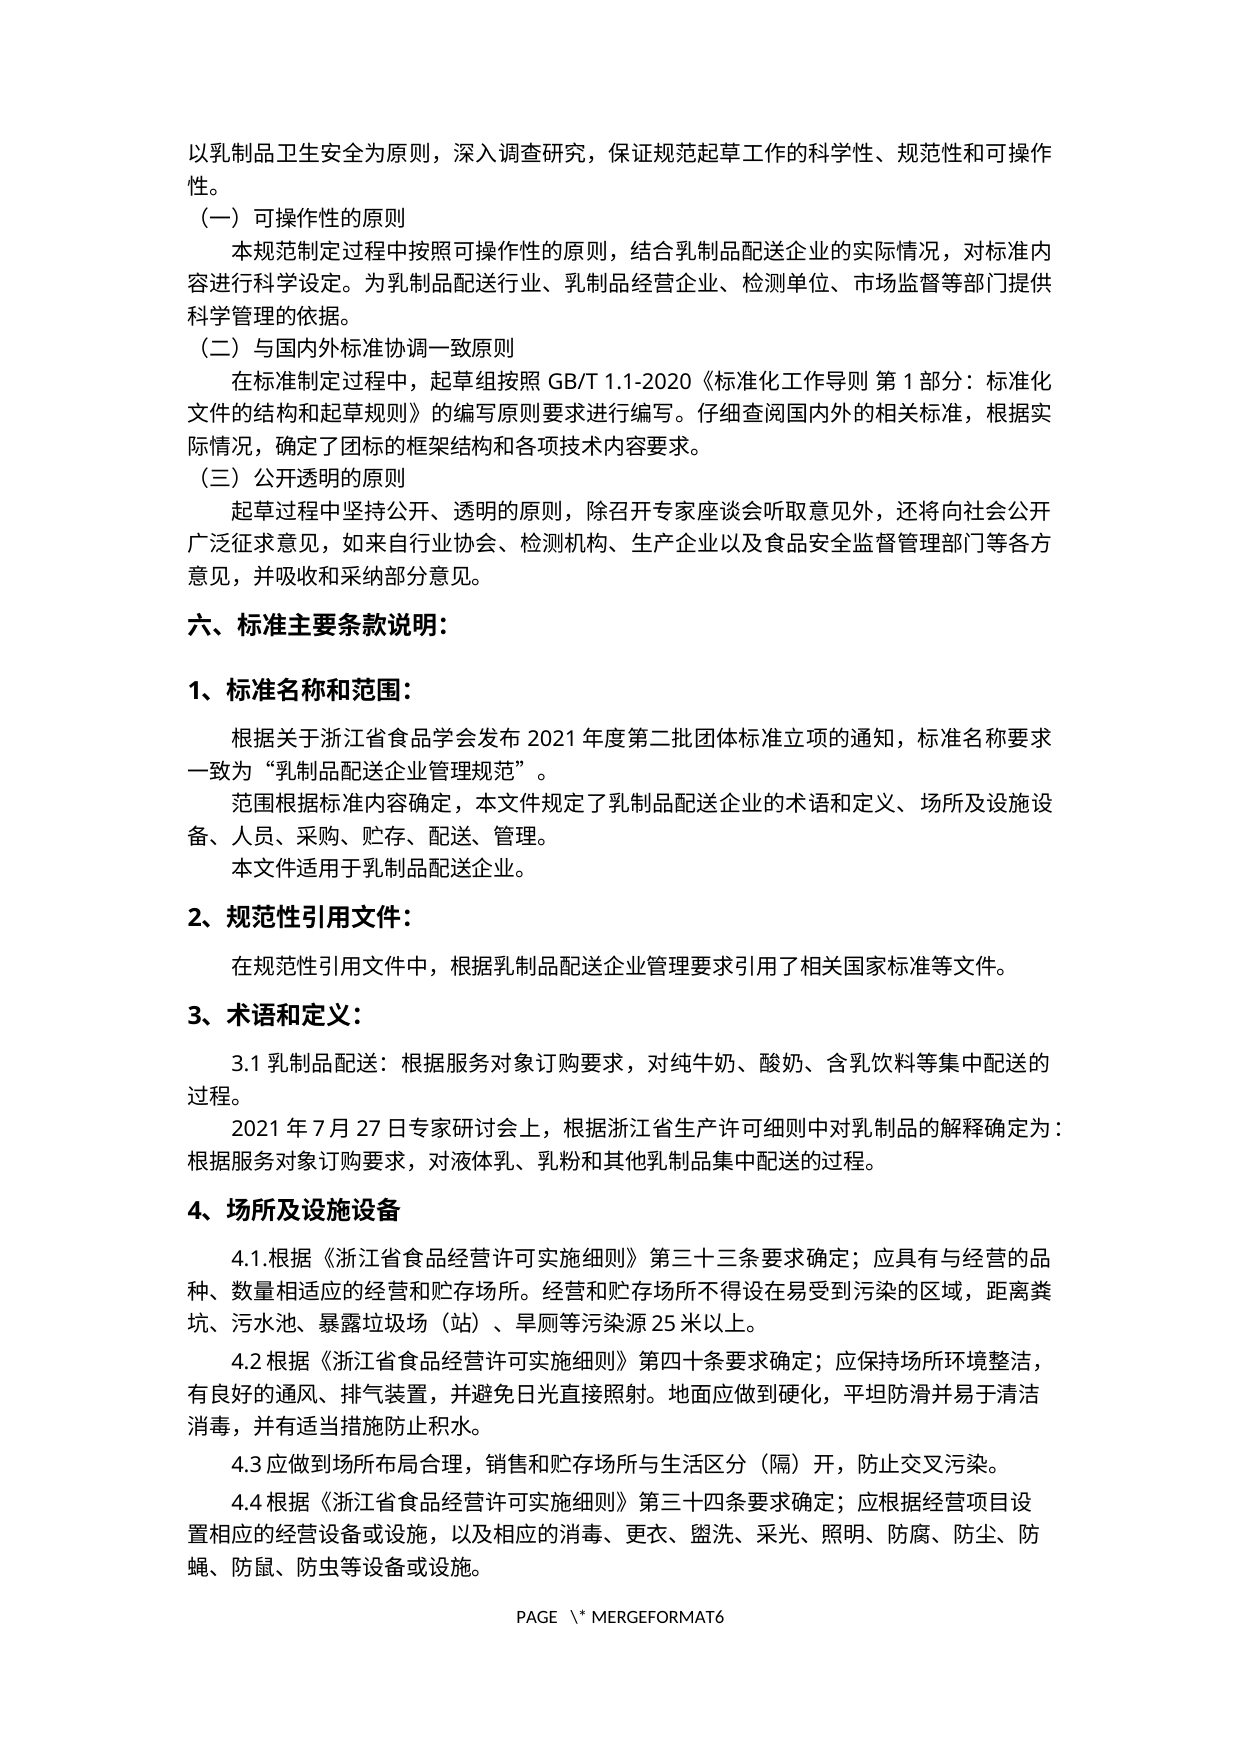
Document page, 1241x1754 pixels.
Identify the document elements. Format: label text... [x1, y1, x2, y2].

text 3、术语和定义： [187, 981, 1053, 1046]
list 4.4根据《浙江省食品经营许可实施细则》第三十四条要求确定；应根据经营项目设置相应的经营设备或设施，以及相应的消毒、更衣、盥洗、采光、照明、防腐、防尘、防蝇、防鼠、防虫等设备或设施。 [187, 1484, 1053, 1582]
text 本规范制定过程中按照可操作性的原则，结合乳制品配送企业的实际情况，对标准内容进行科学设定。为乳制品配送行业、乳制品经营企业、检测单位、市场监督等部门提供科学管理的依据。 [187, 233, 1053, 331]
text （二）与国内外标准协调一致原则 [187, 331, 1053, 363]
text 4.1.根据《浙江省食品经营许可实施细则》第三十三条要求确定；应具有与经营的品种、数量相适应的经营和贮存场所。经营和贮存场所不得设在易受到污染的区域，距离粪坑、污水池、暴露垃圾场（站）、旱厕等污染源25米以上。 [187, 1241, 1053, 1338]
text 在规范性引用文件中，根据乳制品配送企业管理要求引用了相关国家标准等文件。 [187, 948, 1053, 981]
text 六、标准主要条款说明： [187, 591, 1053, 656]
text 1、标准名称和范围： [187, 656, 1053, 721]
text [187, 136, 1053, 201]
text （三）公开透明的原则 [187, 461, 1053, 493]
text 根据关于浙江省食品学会发布2021年度第二批团体标准立项的通知，标准名称要求一致为“乳制品配送企业管理规范”。 [187, 721, 1053, 786]
text （一）可操作性的原则 [187, 201, 1053, 233]
list 4.2根据《浙江省食品经营许可实施细则》第四十条要求确定；应保持场所环境整洁，有良好的通风、排气装置，并避免日光直接照射。地面应做到硬化，平坦防滑并易于清洁消毒，并有适当措施防止积水。 [187, 1344, 1053, 1441]
text 在标准制定过程中，起草组按照GB/T 1.1-2020《标准化工作导则 第1部分：标准化文件的结构和起草规则》的编写原则要求进行编写。仔细查阅国内外的相关标准，根据实际情况，确定了团标的框架结构和各项技术内容要求。 [187, 363, 1053, 461]
list 4.3应做到场所布局合理，销售和贮存场所与生活区分（隔）开，防止交叉污染。 [187, 1446, 1053, 1479]
text 范围根据标准内容确定，本文件规定了乳制品配送企业的术语和定义、场所及设施设备、人员、采购、贮存、配送、管理。 [187, 786, 1053, 851]
text 起草过程中坚持公开、透明的原则，除召开专家座谈会听取意见外，还将向社会公开广泛征求意见，如来自行业协会、检测机构、生产企业以及食品安全监督管理部门等各方意见，并吸收和采纳部分意见。 [187, 493, 1053, 591]
text 2、规范性引用文件： [187, 883, 1053, 948]
text 2021年7月27日专家研讨会上，根据浙江省生产许可细则中对乳制品的解释确定为：根据服务对象订购要求，对液体乳、乳粉和其他乳制品集中配送的过程。 [187, 1111, 1053, 1176]
text 4、场所及设施设备 [187, 1176, 1053, 1241]
text 本文件适用于乳制品配送企业。 [187, 851, 1053, 883]
text 3.1乳制品配送：根据服务对象订购要求，对纯牛奶、酸奶、含乳饮料等集中配送的过程。 [187, 1046, 1053, 1111]
